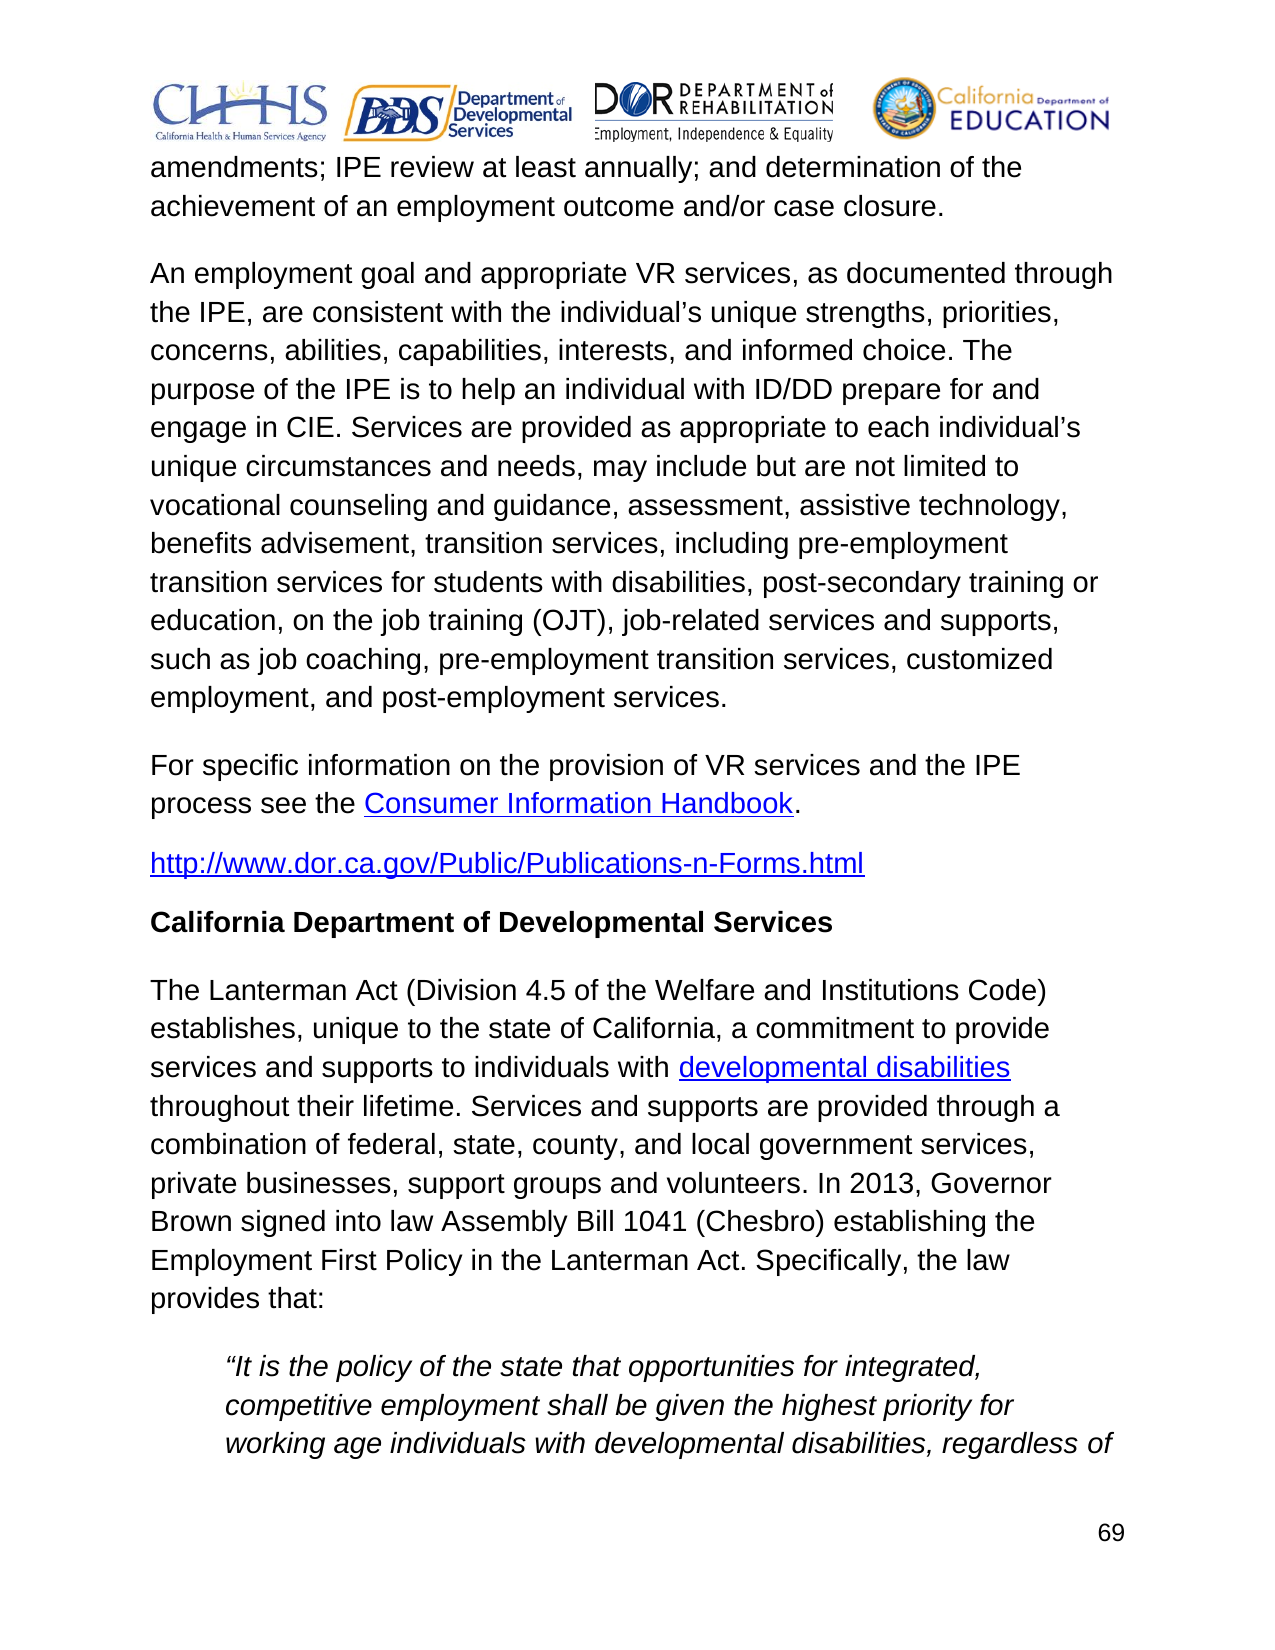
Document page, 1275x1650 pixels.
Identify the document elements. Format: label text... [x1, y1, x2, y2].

picture [865, 74, 1126, 147]
text For specific information on the provision of VR services and the IPE process see the Consumer Information Handbook. [150, 748, 1125, 820]
picture [341, 82, 833, 142]
text http://www.dor.ca.gov/Public/Publications-n-Forms.html [150, 846, 1125, 879]
text The Lanterman Act (Division 4.5 of the Welfare and Institutions Code) establishes, unique to the state of California, a commitment to provide services and supports to individuals with developmental disabilities throughout their lifetime. Services and supports are provided through a combination of federal, state, county, and local government services, private businesses, support groups and volunteers. In 2013, Governor Brown signed into law Assembly Bill 1041 (Chesbro) establishing the Employment First Policy in the Lanterman Act. Specifically, the law provides that: [150, 973, 1125, 1315]
text California Department of Developmental Services [150, 905, 1125, 939]
picture [150, 80, 330, 142]
text An employment goal and appropriate VR services, as documented through the IPE, are consistent with the individual’s unique strengths, priorities, concerns, abilities, capabilities, interests, and informed choice. The purpose of the IPE is to help an individual with ID/DD prepare for and engage in CIE. Services are provided as appropriate to each individual’s unique circumstances and needs, may include but are not limited to vocational counseling and guidance, assessment, assistive technology, benefits advisement, transition services, including pre-employment transition services for students with disabilities, post-secondary training or education, on the job training (OJT), job-related services and supports, such as job coaching, pre-employment transition services, customized employment, and post-employment services. [150, 256, 1125, 714]
